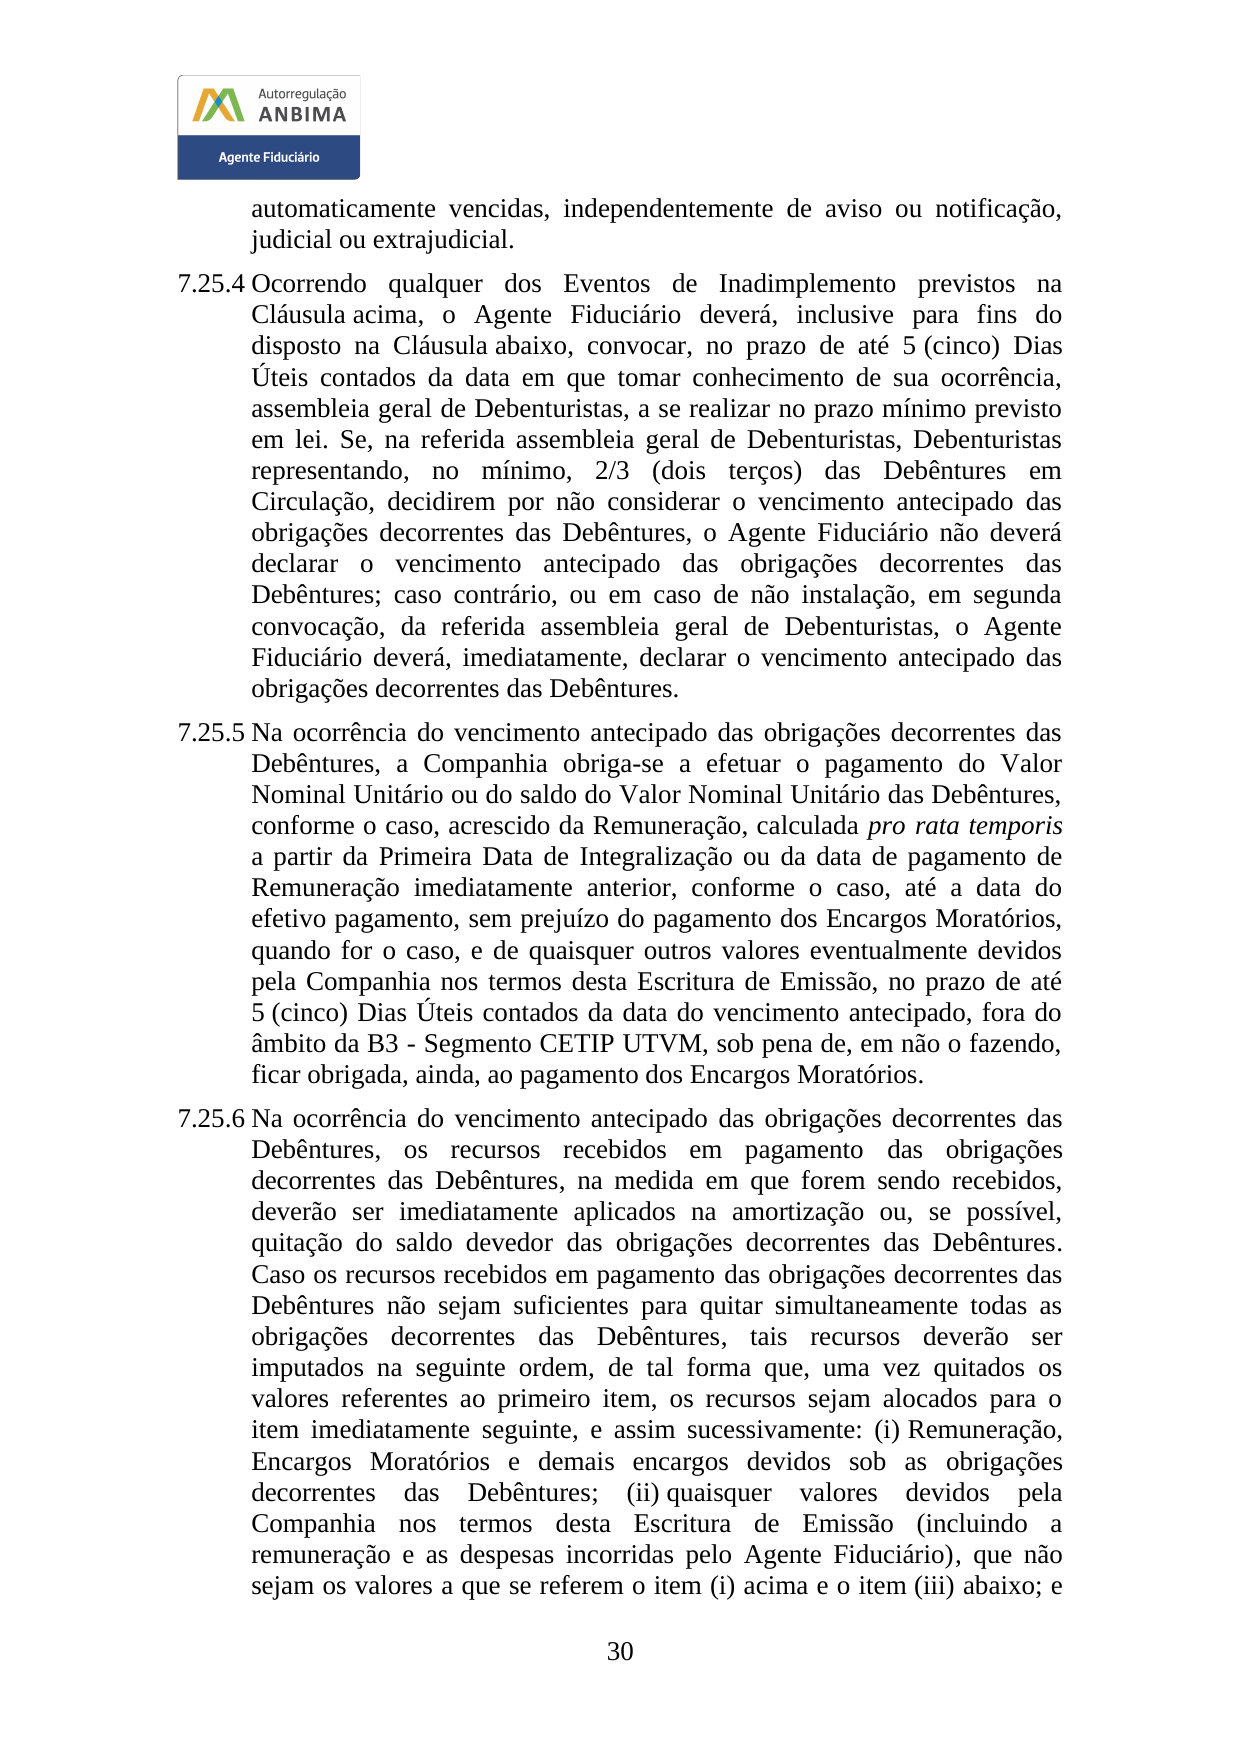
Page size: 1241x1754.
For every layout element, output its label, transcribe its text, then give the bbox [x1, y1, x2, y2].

list Ocorrendo qualquer dos Eventos de Inadimplemento previstos na Cláusula 7.25.2 acima, o Agente Fiduciário deverá, inclusive para fins do disposto na Cláusula 9.6 abaixo, convocar, no prazo de até 5 (cinco) Dias Úteis contados da data em que tomar conhecimento de sua ocorrência, assembleia geral de Debenturistas, a se realizar no prazo mínimo previsto em lei. Se, na referida assembleia geral de Debenturistas, Debenturistas representando, no mínimo, 2/3 (dois terços) das Debêntures em Circulação, decidirem por não considerar o vencimento antecipado das obrigações decorrentes das Debêntures, o Agente Fiduciário não deverá declarar o vencimento antecipado das obrigações decorrentes das Debêntures; caso contrário, ou em caso de não instalação, em segunda convocação, da referida assembleia geral de Debenturistas, o Agente Fiduciário deverá, imediatamente, declarar o vencimento antecipado das obrigações decorrentes das Debêntures. [177, 267, 1063, 703]
picture [177, 75, 361, 180]
list Na ocorrência do vencimento antecipado das obrigações decorrentes das Debêntures, a Companhia obriga-se a efetuar o pagamento do Valor Nominal Unitário ou do saldo do Valor Nominal Unitário das Debêntures, conforme o caso, acrescido da Remuneração, calculada pro rata temporis a partir da Primeira Data de Integralização ou da data de pagamento de Remuneração imediatamente anterior, conforme o caso, até a data do efetivo pagamento, sem prejuízo do pagamento dos Encargos Moratórios, quando for o caso, e de quaisquer outros valores eventualmente devidos pela Companhia nos termos desta Escritura de Emissão, no prazo de até 5 (cinco) Dias Úteis contados da data do vencimento antecipado, fora do âmbito da B3 - Segmento CETIP UTVM, sob pena de, em não o fazendo, ficar obrigada, ainda, ao pagamento dos Encargos Moratórios. [177, 716, 1063, 1089]
